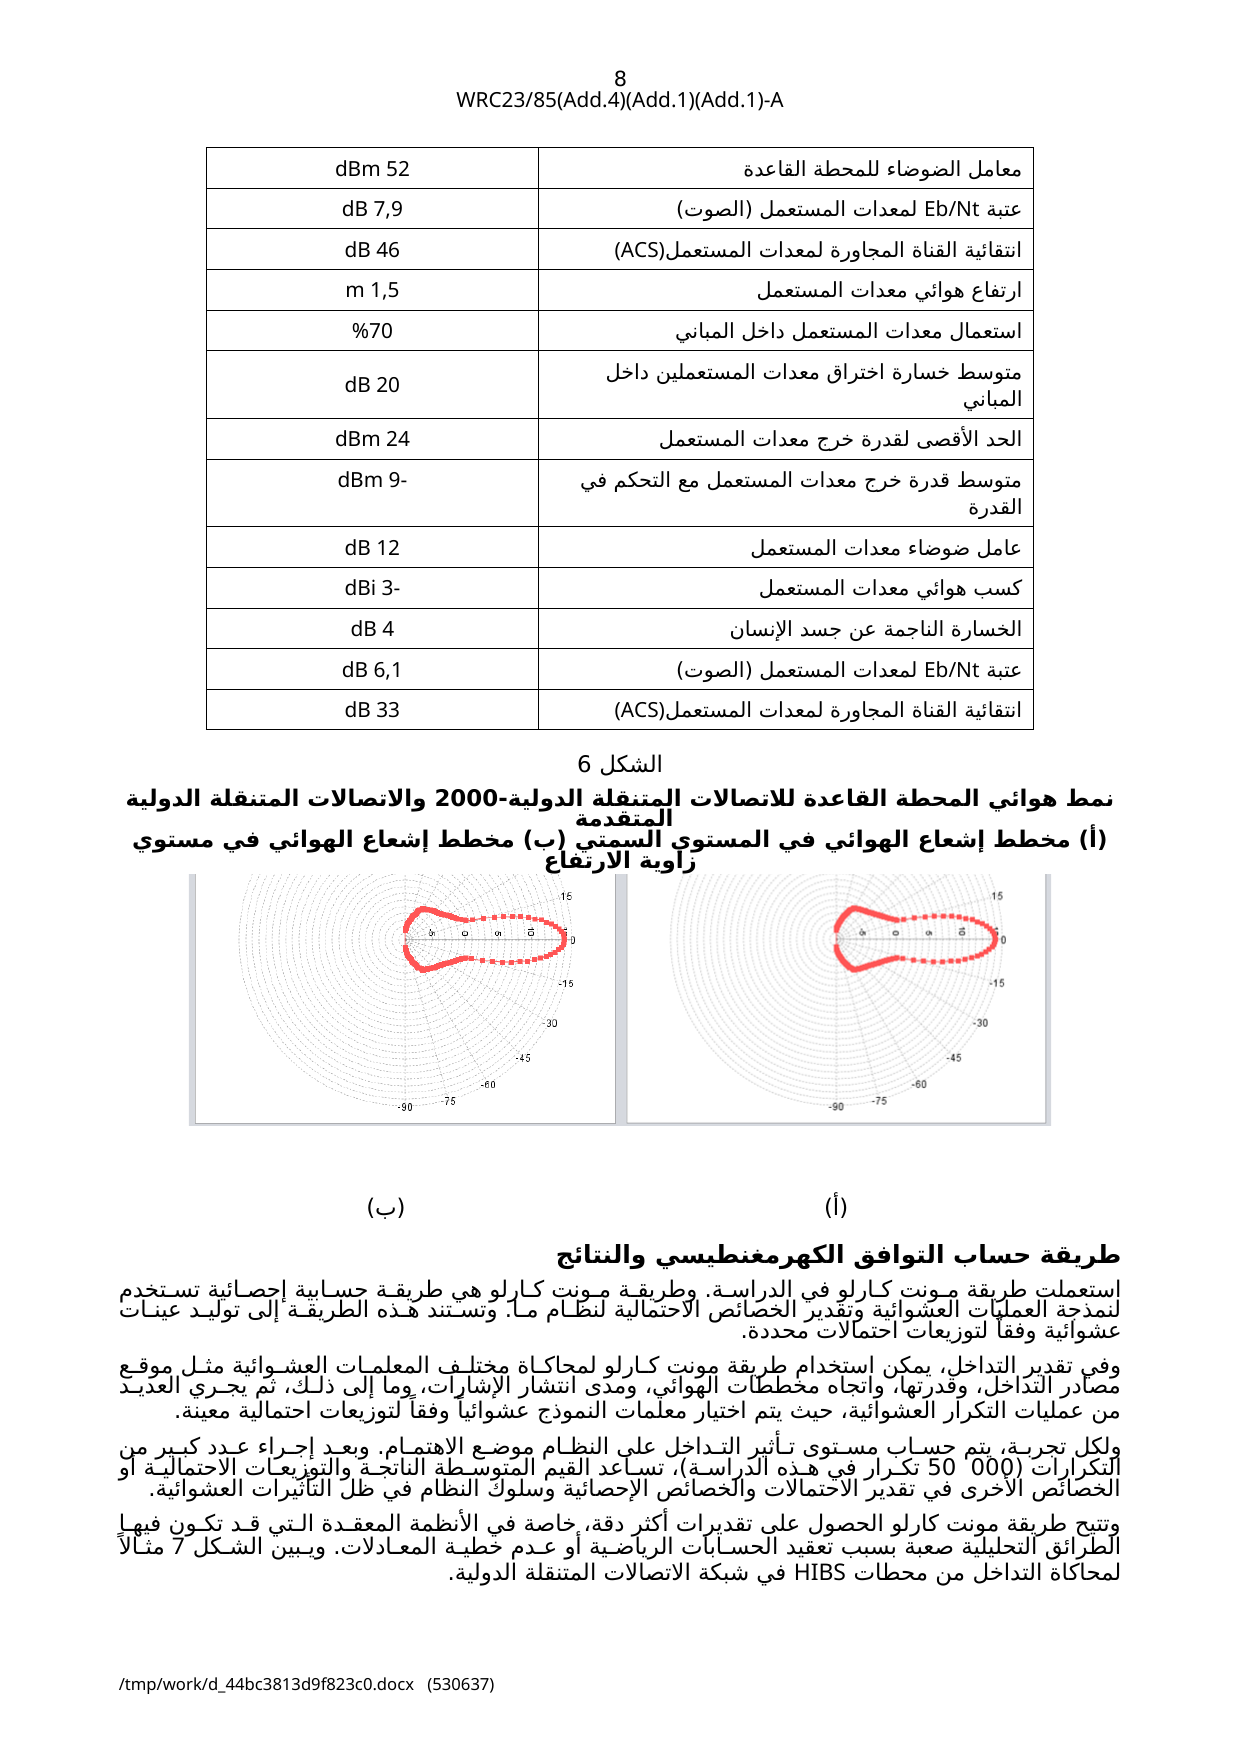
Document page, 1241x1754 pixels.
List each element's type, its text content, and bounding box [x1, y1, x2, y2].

table_cell عامل ضوضاء معدات المستعمل [539, 527, 1033, 567]
table_cell انتقائية القناة المجاورة لمعدات المستعمل‎ (ACS) [539, 229, 1033, 269]
table_cell dBm 52 [207, 148, 538, 188]
table_cell dB 7,9 [207, 189, 538, 228]
text وفي تقدير التداخل، يمكن استخدام طريقة مونت كارلو لمحاكاة مختلف المعلمات العشوائية مثل موقع مصادر التداخل، وقدرتها، واتجاه مخططات الهوائي، ومدى انتشار الإشارات، وما إلى ذلك، ثم يجري العديد من عمليات التكرار العشوائية، حيث يتم اختيار معلمات النموذج عشوائياً وفقاً لتوزيعات احتمالية معينة.‎ [118, 1357, 1122, 1425]
text استعملت طريقة مونت كارلو في الدراسة. وطريقة مونت كارلو هي طريقة حسابية إحصائية تستخدم لنمذجة العمليات العشوائية وتقدير الخصائص الاحتمالية لنظام ما. وتستند هذه الطريقة إلى توليد عينات عشوائية وفقاً لتوزيعات احتمالات محددة. [118, 1280, 1122, 1344]
table_cell الحد الأقصى لقدرة خرج معدات المستعمل [539, 419, 1033, 458]
table_cell ‏عتبة ‎Eb/Nt ‏لمعدات المستعمل (الصوت)‎ [539, 649, 1033, 689]
table_cell عتبة ‎Eb/Nt ‏لمعدات المستعمل (الصوت)‎ [539, 189, 1033, 228]
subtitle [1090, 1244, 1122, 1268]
table_cell %70 [207, 311, 538, 350]
text ولكل تجربة، يتم حساب مستوى تأثير التداخل على النظام موضع الاهتمام. وبعد إجراء عدد كبير من التكرارات (000 50 تكرار في هذه الدراسة)، تساعد القيم المتوسطة الناتجة والتوزيعات الاحتمالية أو الخصائص الأخرى في تقدير الاحتمالات والخصائص الإحصائية وسلوك النظام في ظل التأثيرات العشوائية. [118, 1438, 1122, 1502]
table_cell dB 6,1 [207, 649, 538, 689]
table_cell dBi 3- [207, 568, 538, 607]
table_cell ‏انتقائية القناة المجاورة لمعدات المستعمل‎ (ACS) [539, 690, 1033, 729]
text وتتيح طريقة مونت كارلو الحصول على تقديرات أكثر دقة، خاصة في الأنظمة المعقدة التي قد تكون فيها الطرائق التحليلية صعبة بسبب تعقيد الحسابات الرياضية أو عدم خطية المعادلات. ويبين الشكل ‎7 ‏مثالاً لمحاكاة التداخل من محطات HIBS في شبكة الاتصالات المتنقلة الدولية. [118, 1514, 1122, 1587]
table_cell dB 46 [207, 229, 538, 269]
table_cell dB 12 [207, 527, 538, 567]
table_cell كسب هوائي معدات المستعمل [539, 568, 1033, 607]
table_header (أ) [602, 1186, 1071, 1219]
table_cell استعمال معدات المستعمل داخل المباني [539, 311, 1033, 350]
subtitle طريقة حساب التوافق الكهرمغنطيسي والنتائج [910, 1244, 1100, 1268]
table_cell dB 20 [207, 351, 538, 418]
table_cell الخسارة الناجمة عن جسد الإنسان [539, 609, 1033, 648]
text الشكل 6 [118, 755, 1122, 777]
subtitle طريقة حساب التوافق الكهرمغنطيسي والنتائج [808, 1244, 929, 1268]
table_cell dB 33 [207, 690, 538, 729]
subtitle طريقة حساب التوافق الكهرمغنطيسي والنتائج [118, 1244, 825, 1268]
table_header (ب) [170, 1186, 602, 1219]
table_cell ‏ارتفاع هوائي معدات المستعمل‎ [539, 270, 1033, 309]
title نمط هوائي المحطة القاعدة للاتصالات المتنقلة الدولية-2000 والاتصالات المتنقلة الدولية المتقدمة (أ) مخطط إشعاع الهوائي في المستوي السمتي (ب) مخطط إشعاع الهوائي في مستوي زاوية الارتفاع [118, 789, 1122, 874]
table_cell متوسط خسارة اختراق معدات المستعملين داخل المباني [539, 351, 1033, 418]
table_cell dBm 24 [207, 419, 538, 458]
table_cell m 1,5 [207, 270, 538, 309]
picture [188, 874, 1052, 1126]
table_cell dBm 9- [207, 460, 538, 526]
table_cell dB 4 [207, 609, 538, 648]
table_cell معامل الضوضاء للمحطة القاعدة [539, 148, 1033, 188]
table_cell متوسط قدرة خرج معدات المستعمل مع التحكم في القدرة‎ [539, 460, 1033, 526]
